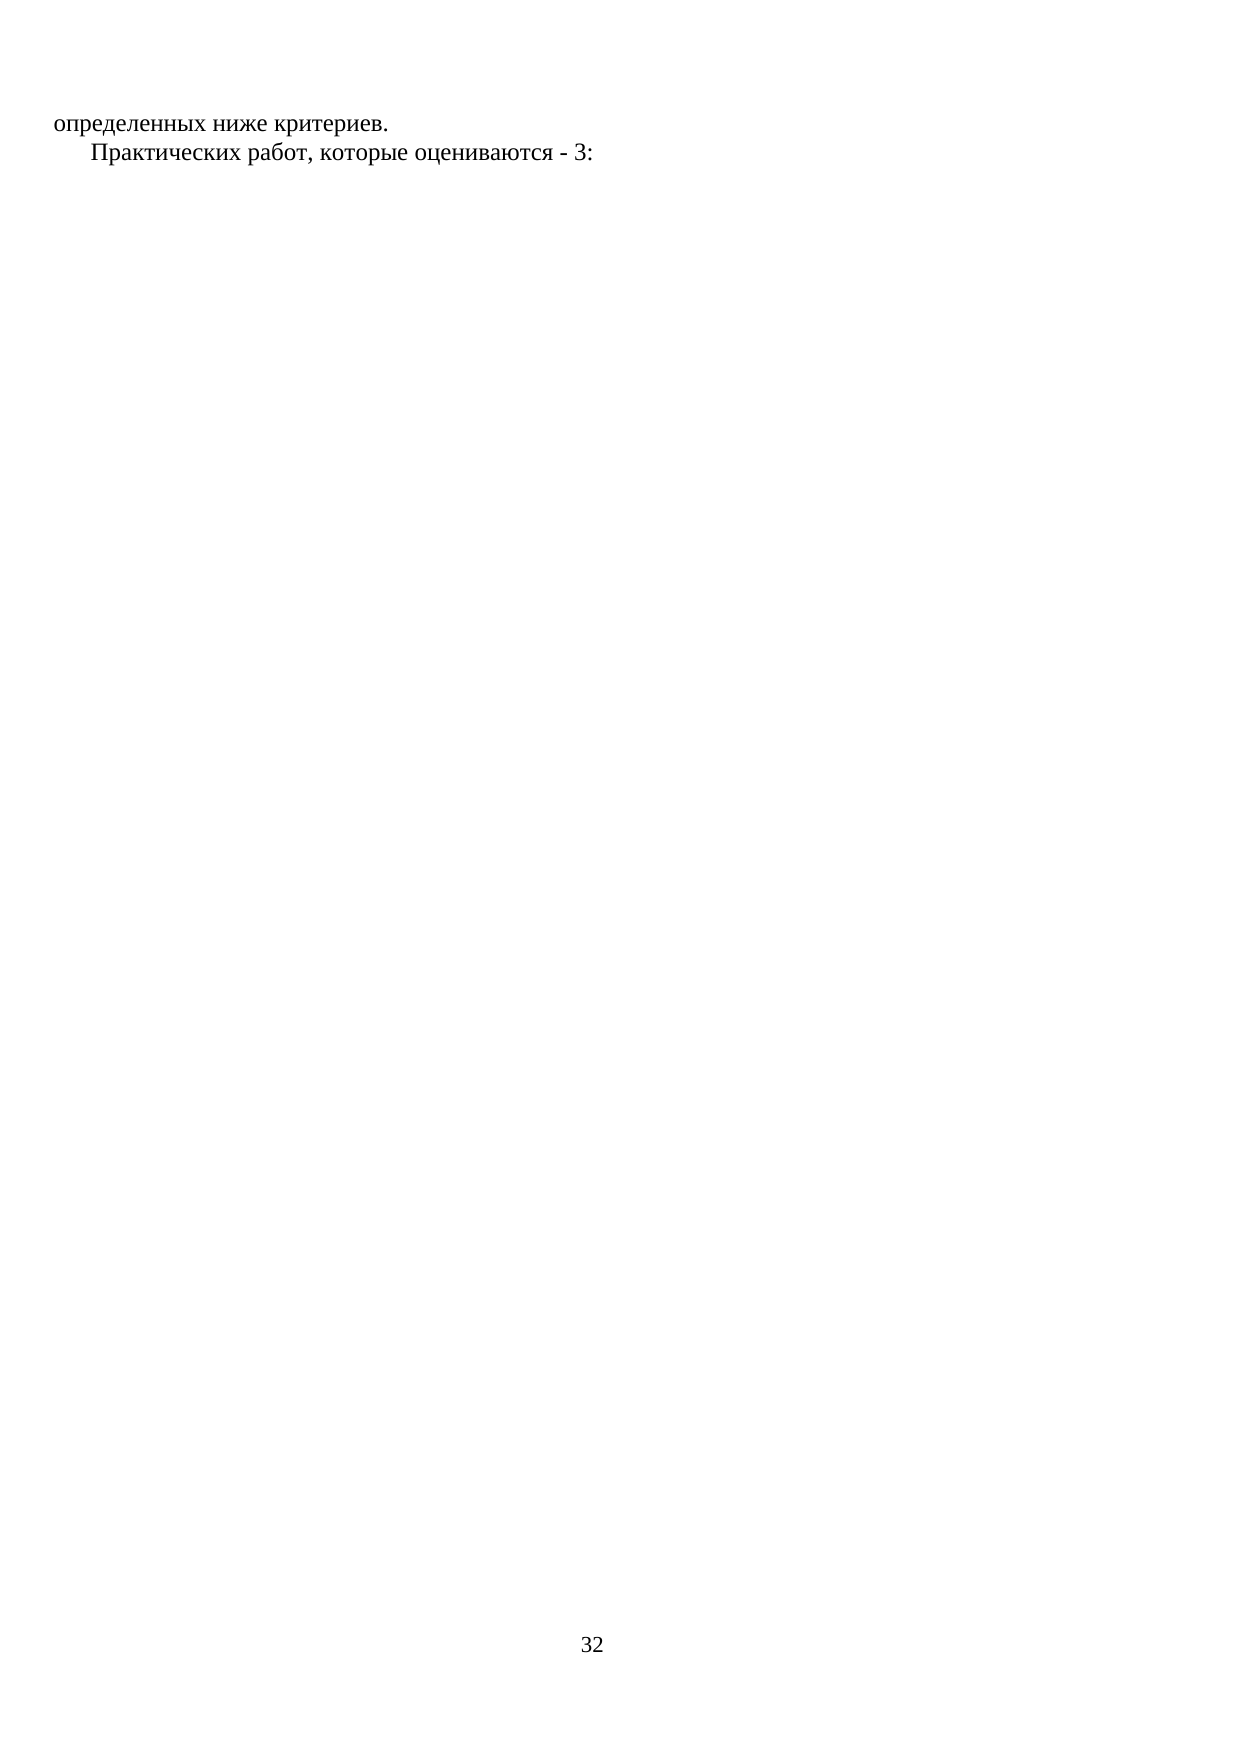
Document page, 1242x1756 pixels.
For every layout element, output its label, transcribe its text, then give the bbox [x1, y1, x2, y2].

text Практических работ, которые оцениваются - 3: [90, 137, 1181, 166]
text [53, 108, 1130, 137]
